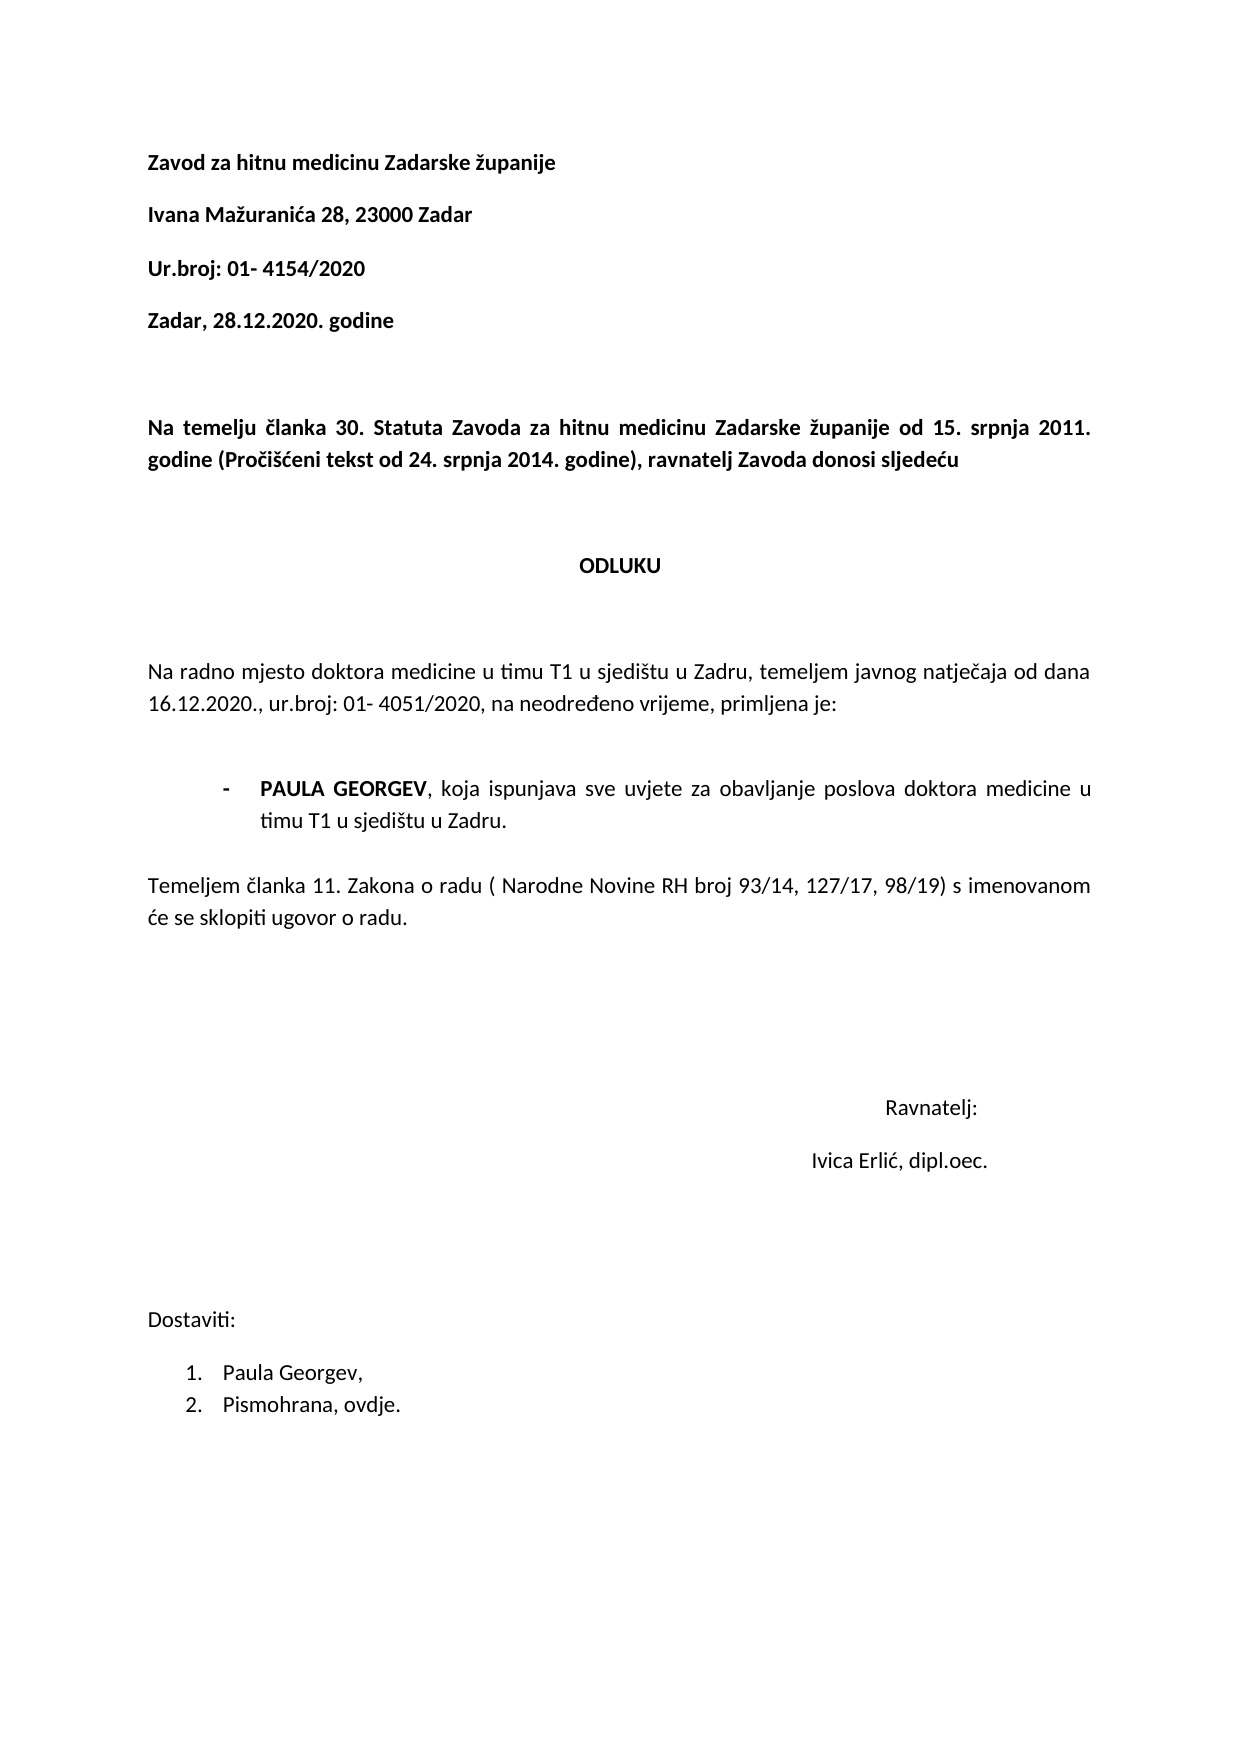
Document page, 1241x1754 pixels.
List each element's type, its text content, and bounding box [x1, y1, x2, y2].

list Temeljem članka 11. Zakona o radu ( Narodne Novine RH broj 93/14, 127/17, 98/19) s imenovanom će se sklopiti ugovor o radu. [148, 871, 1093, 931]
text Na temelju članka 30. Statuta Zavoda za hitnu medicinu Zadarske županije od 15. srpnja 2011. godine (Pročišćeni tekst od 24. srpnja 2014. godine), ravnatelj Zavoda donosi sljedeću [148, 413, 1093, 473]
text Na radno mjesto doktora medicine u timu T1 u sjedištu u Zadru, temeljem javnog natječaja od dana 16.12.2020., ur.broj: 01- 4051/2020, na neodređeno vrijeme, primljena je: [148, 657, 1093, 717]
text Ivica Erlić, dipl.oec. [738, 1146, 1093, 1174]
text Zavod za hitnu medicinu Zadarske županije [148, 148, 1093, 176]
text Ravnatelj: [885, 1093, 1093, 1121]
text ODLUKU [148, 551, 1093, 579]
text Zadar, 28.12.2020. godine [148, 307, 1093, 335]
list Paula Georgev, [185, 1358, 1093, 1386]
text Dostaviti: [148, 1305, 1093, 1333]
text Ur.broj: 01- 4154/2020 [148, 254, 1093, 282]
list PAULA GEORGEV, koja ispunjava sve uvjete za obavljanje poslova doktora medicine u timu T1 u sjedištu u Zadru. [223, 774, 1093, 834]
text Ivana Mažuranića 28, 23000 Zadar [148, 201, 1093, 229]
list Pismohrana, ovdje. [185, 1391, 1093, 1418]
